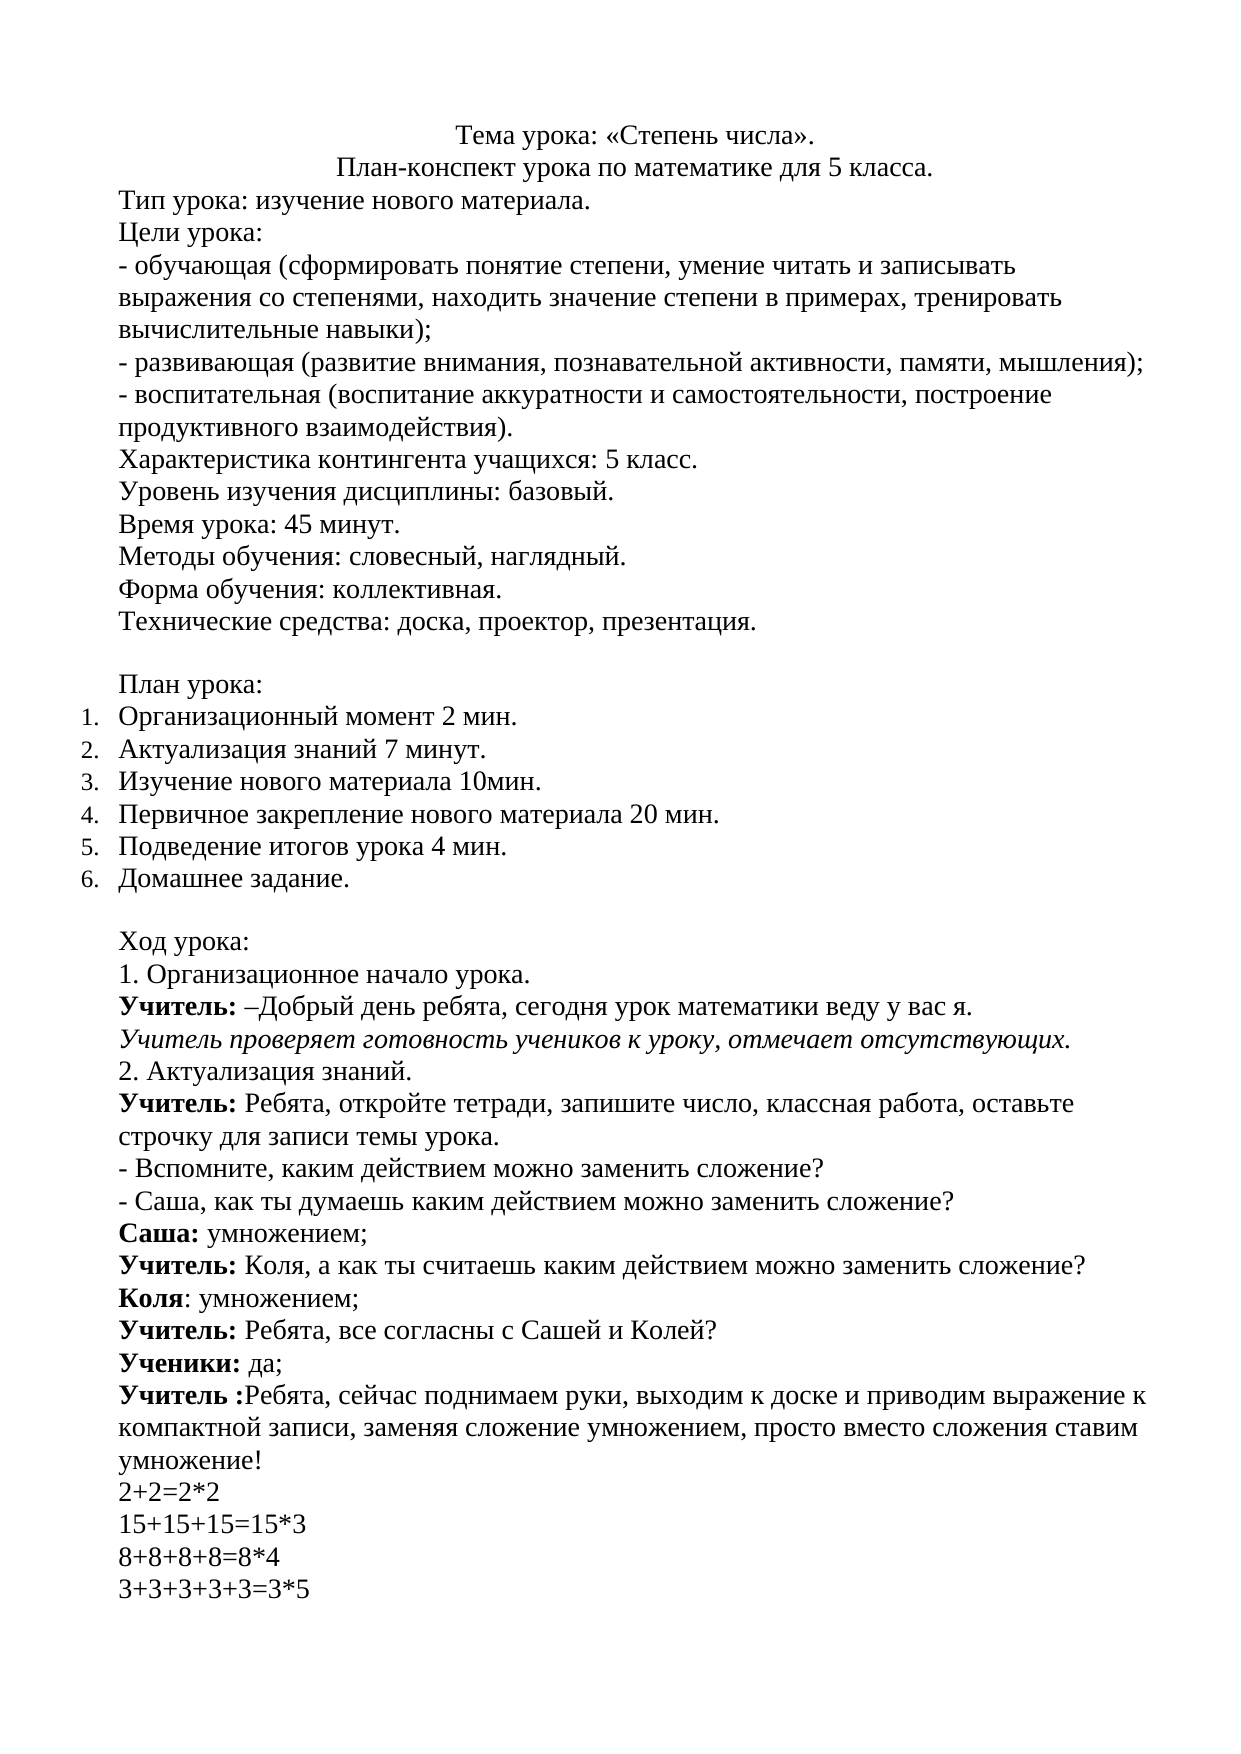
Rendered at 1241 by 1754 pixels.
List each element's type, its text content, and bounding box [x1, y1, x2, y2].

text Учитель: Ребята, откройте тетради, запишите число, классная работа, оставьте строчку для записи темы урока. [118, 1086, 1152, 1151]
text - развивающая (развитие внимания, познавательной активности, памяти, мышления); [118, 345, 1152, 377]
text Уровень изучения дисциплины: базовый. [118, 474, 1152, 507]
text 8+8+8+8=8*4 [118, 1540, 1152, 1572]
text 15+15+15=15*3 [118, 1508, 1152, 1540]
text Ход урока: [118, 924, 1152, 957]
text - обучающая (сформировать понятие степени, умение читать и записывать выражения со степенями, находить значение степени в примерах, тренировать вычислительные навыки); [118, 248, 1152, 345]
text Учитель :Ребята, сейчас поднимаем руки, выходим к доске и приводим выражение к компактной записи, заменяя сложение умножением, просто вместо сложения ставим умножение! [118, 1378, 1152, 1475]
text Методы обучения: словесный, наглядный. [118, 539, 1152, 572]
text Характеристика контингента учащихся: 5 класс. [118, 442, 1152, 474]
text 2+2=2*2 [118, 1475, 1152, 1508]
list Изучение нового материала 10мин. [81, 764, 1152, 797]
text Учитель: –Добрый день ребята, сегодня урок математики веду у вас я. [118, 989, 1152, 1022]
text Время урока: 45 минут. [118, 507, 1152, 539]
text - воспитательная (воспитание аккуратности и самостоятельности, построение продуктивного взаимодействия). [118, 377, 1152, 442]
text Саша: умножением; [118, 1216, 1152, 1248]
text Тип урока: изучение нового материала. [118, 183, 1152, 215]
text Учитель: Коля, а как ты считаешь каким действием можно заменить сложение? [118, 1248, 1152, 1281]
text Ученики: да; [118, 1346, 1152, 1378]
text Учитель проверяет готовность учеников к уроку, отмечает отсутствующих. [118, 1022, 1152, 1054]
list Организационный момент 2 мин. [81, 699, 1152, 732]
list Первичное закрепление нового материала 20 мин. [81, 797, 1152, 829]
text - Вспомните, каким действием можно заменить сложение? [118, 1151, 1152, 1184]
text План урока: [118, 667, 1152, 699]
text Тема урока: «Степень числа». [118, 118, 1152, 151]
text План-конспект урока по математике для 5 класса. [118, 151, 1152, 183]
text 2. Актуализация знаний. [118, 1054, 1152, 1086]
text Форма обучения: коллективная. [118, 572, 1152, 604]
text Коля: умножением; [118, 1281, 1152, 1313]
text - Саша, как ты думаешь каким действием можно заменить сложение? [118, 1184, 1152, 1216]
text Технические средства: доска, проектор, презентация. [118, 604, 1152, 636]
list Домашнее задание. [81, 861, 1152, 894]
text 1. Организационное начало урока. [118, 957, 1152, 989]
text Цели урока: [118, 215, 1152, 248]
list Актуализация знаний 7 минут. [81, 732, 1152, 764]
text 3+3+3+3+3=3*5 [118, 1572, 1152, 1605]
list Подведение итогов урока 4 мин. [81, 829, 1152, 861]
text Учитель: Ребята, все согласны с Сашей и Колей? [118, 1313, 1152, 1346]
